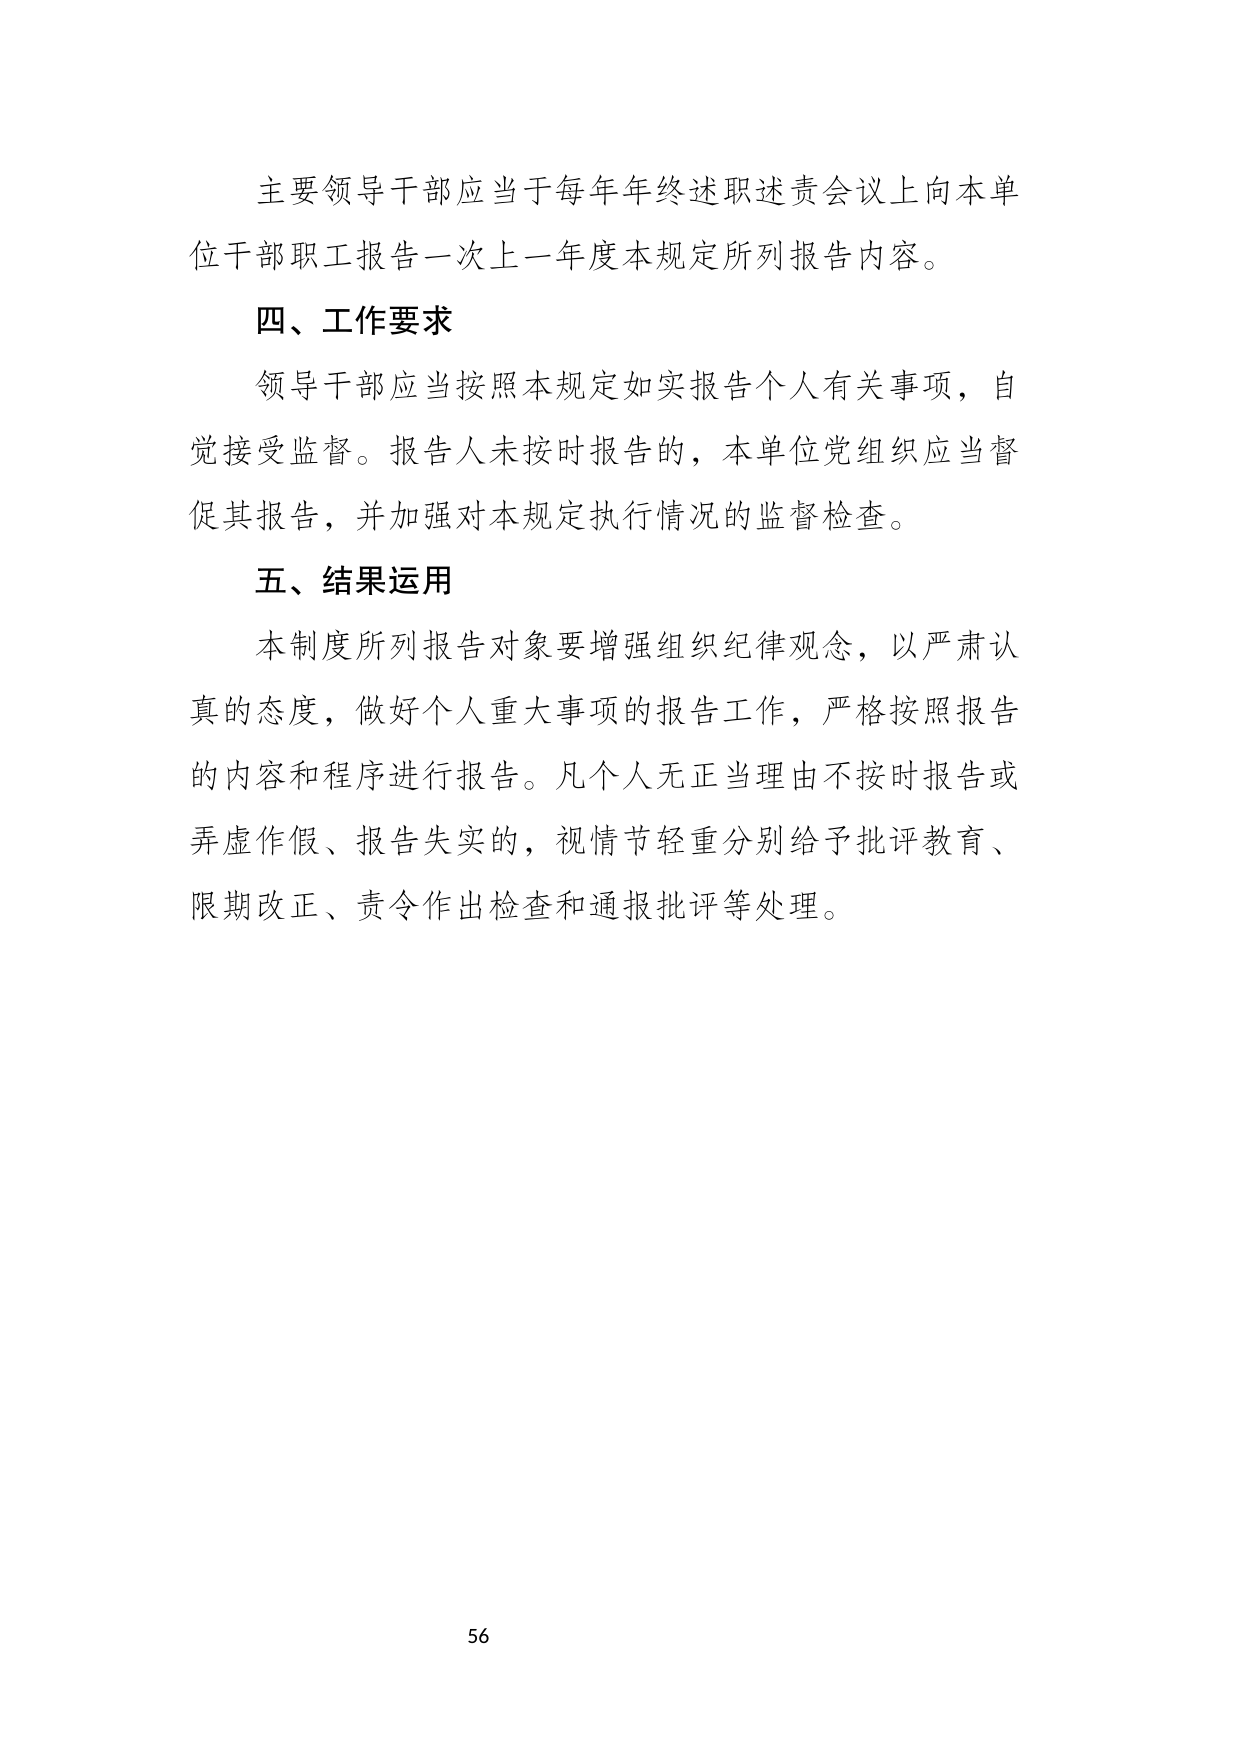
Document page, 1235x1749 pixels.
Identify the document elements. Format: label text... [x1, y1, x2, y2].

text 主要领导干部应当于每年年终述职述责会议上向本单位干部职工报告一次上一年度本规定所列报告内容。 [187, 159, 1047, 289]
text 五、结果运用 [187, 549, 1047, 614]
text 领导干部应当按照本规定如实报告个人有关事项，自觉接受监督。报告人未按时报告的，本单位党组织应当督促其报告，并加强对本规定执行情况的监督检查。 [187, 354, 1047, 549]
text 本制度所列报告对象要增强组织纪律观念，以严肃认真的态度，做好个人重大事项的报告工作，严格按照报告的内容和程序进行报告。凡个人无正当理由不按时报告或弄虚作假、报告失实的，视情节轻重分别给予批评教育、限期改正、责令作出检查和通报批评等处理。 [187, 614, 1047, 939]
text 四、工作要求 [187, 289, 1047, 354]
